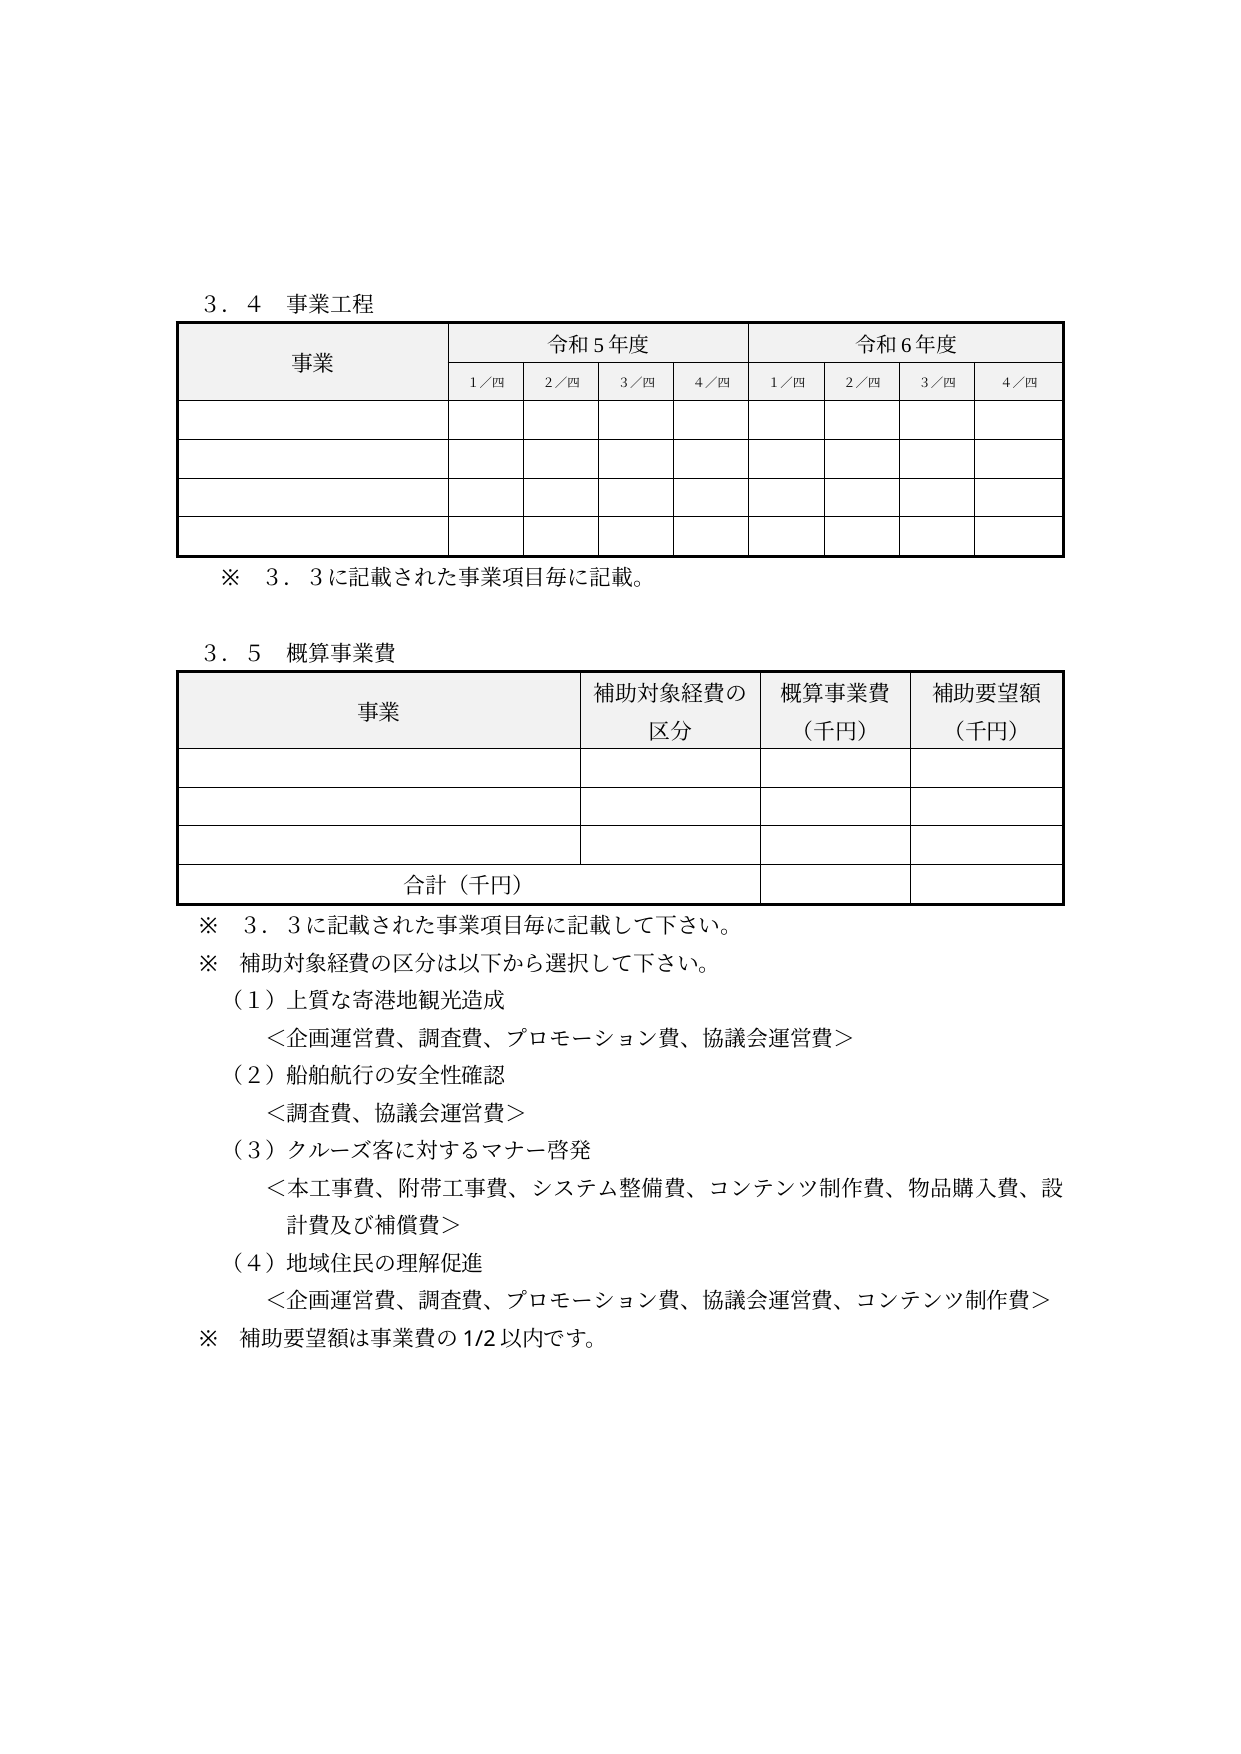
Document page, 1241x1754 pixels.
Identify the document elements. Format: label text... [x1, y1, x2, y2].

table_header 補助要望額 （千円） [911, 673, 1062, 748]
table_cell [524, 401, 598, 439]
table_cell １／四 [449, 363, 523, 400]
text ３．５ 概算事業費 [177, 633, 1063, 670]
table_cell [749, 401, 824, 439]
table_cell ３／四 [900, 363, 974, 400]
table_cell [825, 440, 899, 477]
table_cell [524, 479, 598, 516]
table_cell [179, 517, 448, 554]
table_cell [975, 479, 1062, 516]
table_cell [179, 749, 580, 787]
table_cell [825, 479, 899, 516]
table_cell [599, 517, 673, 554]
table_cell [749, 479, 824, 516]
table_cell ２／四 [524, 363, 598, 400]
table_cell [599, 440, 673, 477]
table_cell [749, 517, 824, 554]
table_header 事業 [179, 324, 448, 400]
text ※ 補助対象経費の区分は以下から選択して下さい。 [177, 943, 1063, 981]
text （４）地域住民の理解促進 [177, 1243, 1063, 1281]
text ＜調査費、協議会運営費＞ [177, 1093, 1063, 1131]
text ※ ３．３に記載された事業項目毎に記載。 [199, 558, 1063, 595]
table_cell [581, 826, 760, 864]
table_cell [911, 865, 1062, 902]
table_cell [449, 517, 523, 554]
table_cell [825, 401, 899, 439]
table_cell [524, 517, 598, 554]
table_header 令和5年度 [449, 324, 748, 362]
text ※ ３．３に記載された事業項目毎に記載して下さい。 [177, 906, 1063, 943]
table_cell [674, 440, 748, 477]
text （３）クルーズ客に対するマナー啓発 [177, 1131, 1063, 1168]
text ＜本工事費、附帯工事費、システム整備費、コンテンツ制作費、物品購入費、設計費及び補償費＞ [265, 1168, 1063, 1243]
text ＜企画運営費、調査費、プロモーション費、協議会運営費、コンテンツ制作費＞ [177, 1281, 1063, 1318]
table_cell [911, 749, 1062, 787]
table_cell １／四 [749, 363, 824, 400]
table_header 事業 [179, 673, 580, 748]
table_cell [599, 479, 673, 516]
table_cell ４／四 [975, 363, 1062, 400]
table_cell 合計（千円） [179, 865, 760, 902]
text ＜企画運営費、調査費、プロモーション費、協議会運営費＞ [177, 1018, 1063, 1056]
table_cell [975, 440, 1062, 477]
table_cell [674, 517, 748, 554]
table_cell [449, 440, 523, 477]
table_cell ４／四 [674, 363, 748, 400]
table_cell [975, 401, 1062, 439]
table_cell ２／四 [825, 363, 899, 400]
table_cell [674, 401, 748, 439]
table_cell [449, 401, 523, 439]
table_cell [900, 479, 974, 516]
text （２）船舶航行の安全性確認 [177, 1056, 1063, 1093]
table_cell [674, 479, 748, 516]
table_cell [599, 401, 673, 439]
table_header 補助対象経費の 区分 [581, 673, 760, 748]
table_cell [581, 788, 760, 825]
table_cell [761, 749, 910, 787]
text ３．４ 事業工程 [177, 284, 1063, 321]
table_cell [179, 826, 580, 864]
table_cell [900, 440, 974, 477]
table_cell [900, 517, 974, 554]
table_cell [900, 401, 974, 439]
table_cell [581, 749, 760, 787]
table_cell [825, 517, 899, 554]
table_cell [911, 826, 1062, 864]
table_cell [179, 788, 580, 825]
table_cell [761, 826, 910, 864]
table_cell [179, 440, 448, 477]
table_cell [524, 440, 598, 477]
table_cell [911, 788, 1062, 825]
table_cell [975, 517, 1062, 554]
text ※ 補助要望額は事業費の1/2以内です。 [177, 1318, 1063, 1356]
table_cell [761, 788, 910, 825]
table_cell ３／四 [599, 363, 673, 400]
text （１）上質な寄港地観光造成 [177, 981, 1063, 1018]
table_cell [179, 401, 448, 439]
table_cell [761, 865, 910, 902]
table_header 令和6年度 [749, 324, 1062, 362]
table_header 概算事業費 （千円） [761, 673, 910, 748]
table_cell [179, 479, 448, 516]
table_cell [449, 479, 523, 516]
table_cell [749, 440, 824, 477]
